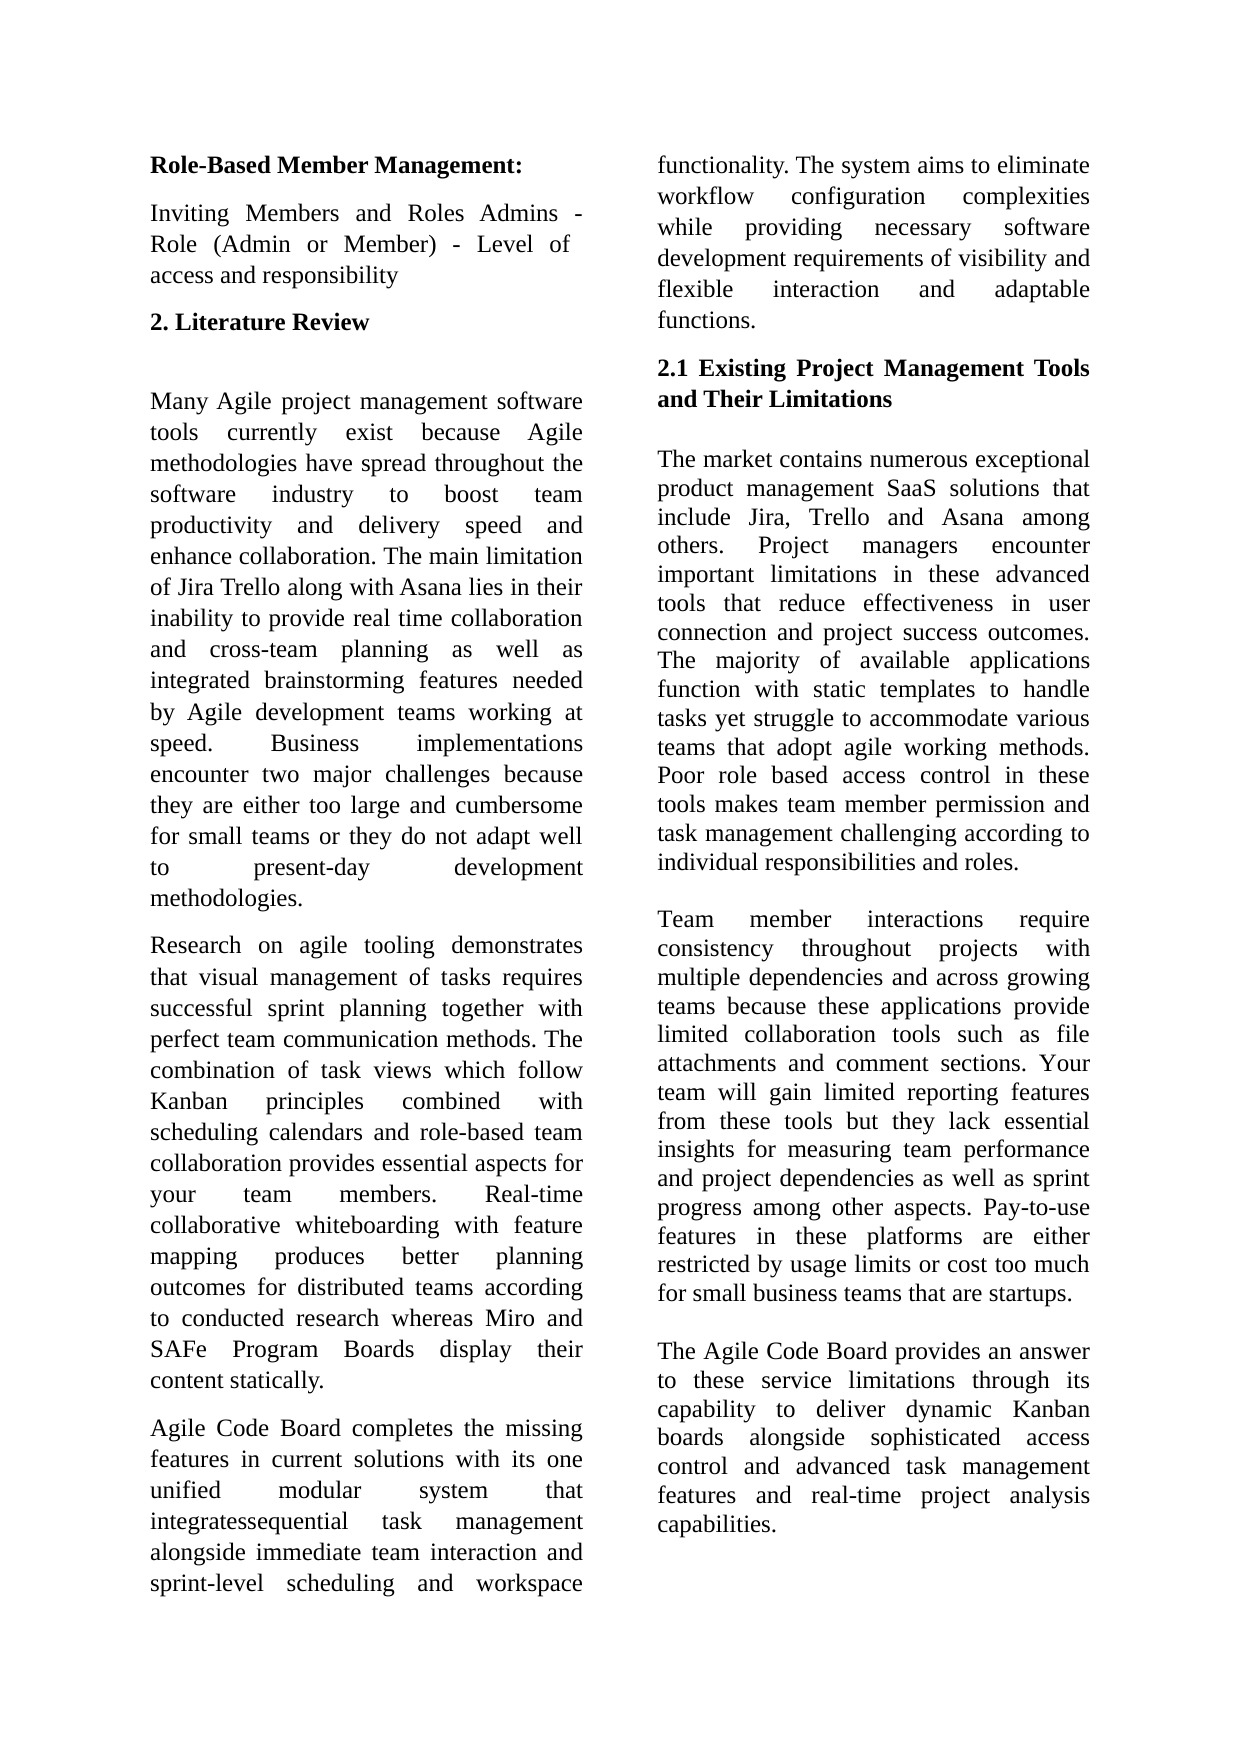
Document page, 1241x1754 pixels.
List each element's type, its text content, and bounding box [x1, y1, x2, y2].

text 2. Literature Review [150, 307, 583, 336]
subtitle The Agile Code Board provides an answer to these service limitations through its capability to deliver dynamic Kanban boards alongside sophisticated access control and advanced task management features and real-time project analysis capabilities. [657, 1336, 1090, 1537]
subtitle The market contains numerous exceptional product management SaaS solutions that include Jira, Trello and Asana among others. Project managers encounter important limitations in these advanced tools that reduce effectiveness in user connection and project success outcomes. The majority of available applications function with static templates to handle tasks yet struggle to accommodate various teams that adopt agile working methods. Poor role based access control in these tools makes team member permission and task management challenging according to individual responsibilities and roles. [657, 444, 1090, 875]
text 2.1 Existing Project Management Tools and Their Limitations [657, 353, 1090, 413]
text Research on agile tooling demonstrates that visual management of tasks requires successful sprint planning together with perfect team communication methods. The combination of task views which follow Kanban principles combined with scheduling calendars and role-based team collaboration provides essential aspects for your team members. Real-time collaborative whiteboarding with feature mapping produces better planning outcomes for distributed teams according to conducted research whereas Miro and SAFe Program Boards display their content statically. [150, 931, 583, 1394]
text Role-Based Member Management: [150, 150, 583, 179]
text Inviting Members and Roles Admins - Role (Admin or Member) - Level of access and responsibility [150, 198, 583, 288]
text Agile Code Board completes the missing features in current solutions with its one unified modular system that integratessequential task management alongside immediate team interaction and sprint-level scheduling and workspace functionality. The system aims to eliminate workflow configuration complexities while providing necessary software development requirements of visibility and flexible interaction and adaptable functions. [657, 150, 1090, 334]
subtitle Team member interactions require consistency throughout projects with multiple dependencies and across growing teams because these applications provide limited collaboration tools such as file attachments and comment sections. Your team will gain limited reporting features from these tools but they lack essential insights for measuring team performance and project dependencies as well as sprint progress among other aspects. Pay-to-use features in these platforms are either restricted by usage limits or cost too much for small business teams that are startups. [657, 904, 1090, 1307]
text Agile Code Board completes the missing features in current solutions with its one unified modular system that integratessequential task management alongside immediate team interaction and sprint-level scheduling and workspace functionality. The system aims to eliminate workflow configuration complexities while providing necessary software development requirements of visibility and flexible interaction and adaptable functions. [150, 1413, 583, 1597]
text Many Agile project management software tools currently exist because Agile methodologies have spread throughout the software industry to boost team productivity and delivery speed and enhance collaboration. The main limitation of Jira Trello along with Asana lies in their inability to provide real time collaboration and cross-team planning as well as integrated brainstorming features needed by Agile development teams working at speed. Business implementations encounter two major challenges because they are either too large and cumbersome for small teams or they do not adapt well to present-day development methodologies. [150, 355, 583, 912]
